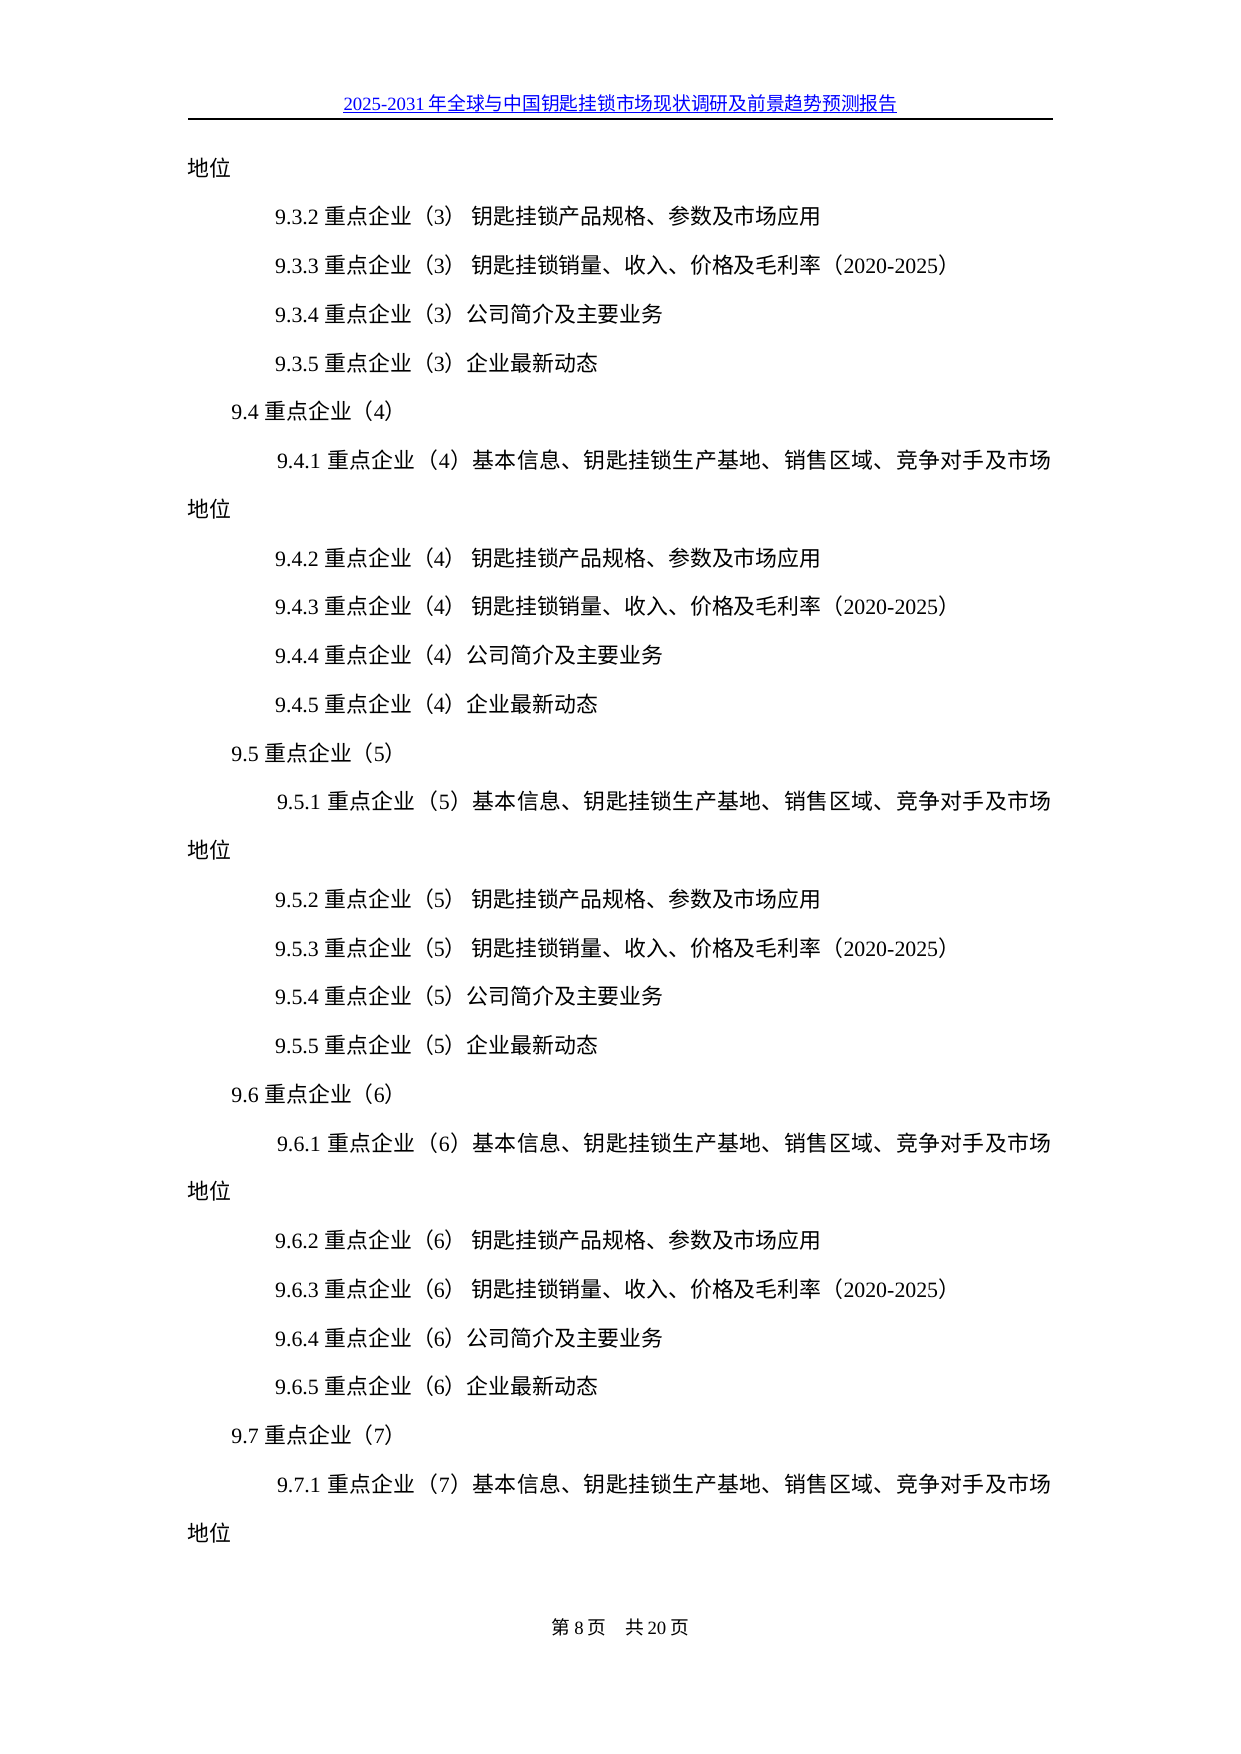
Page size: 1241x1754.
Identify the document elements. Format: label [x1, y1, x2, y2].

text [187, 150, 1053, 1548]
